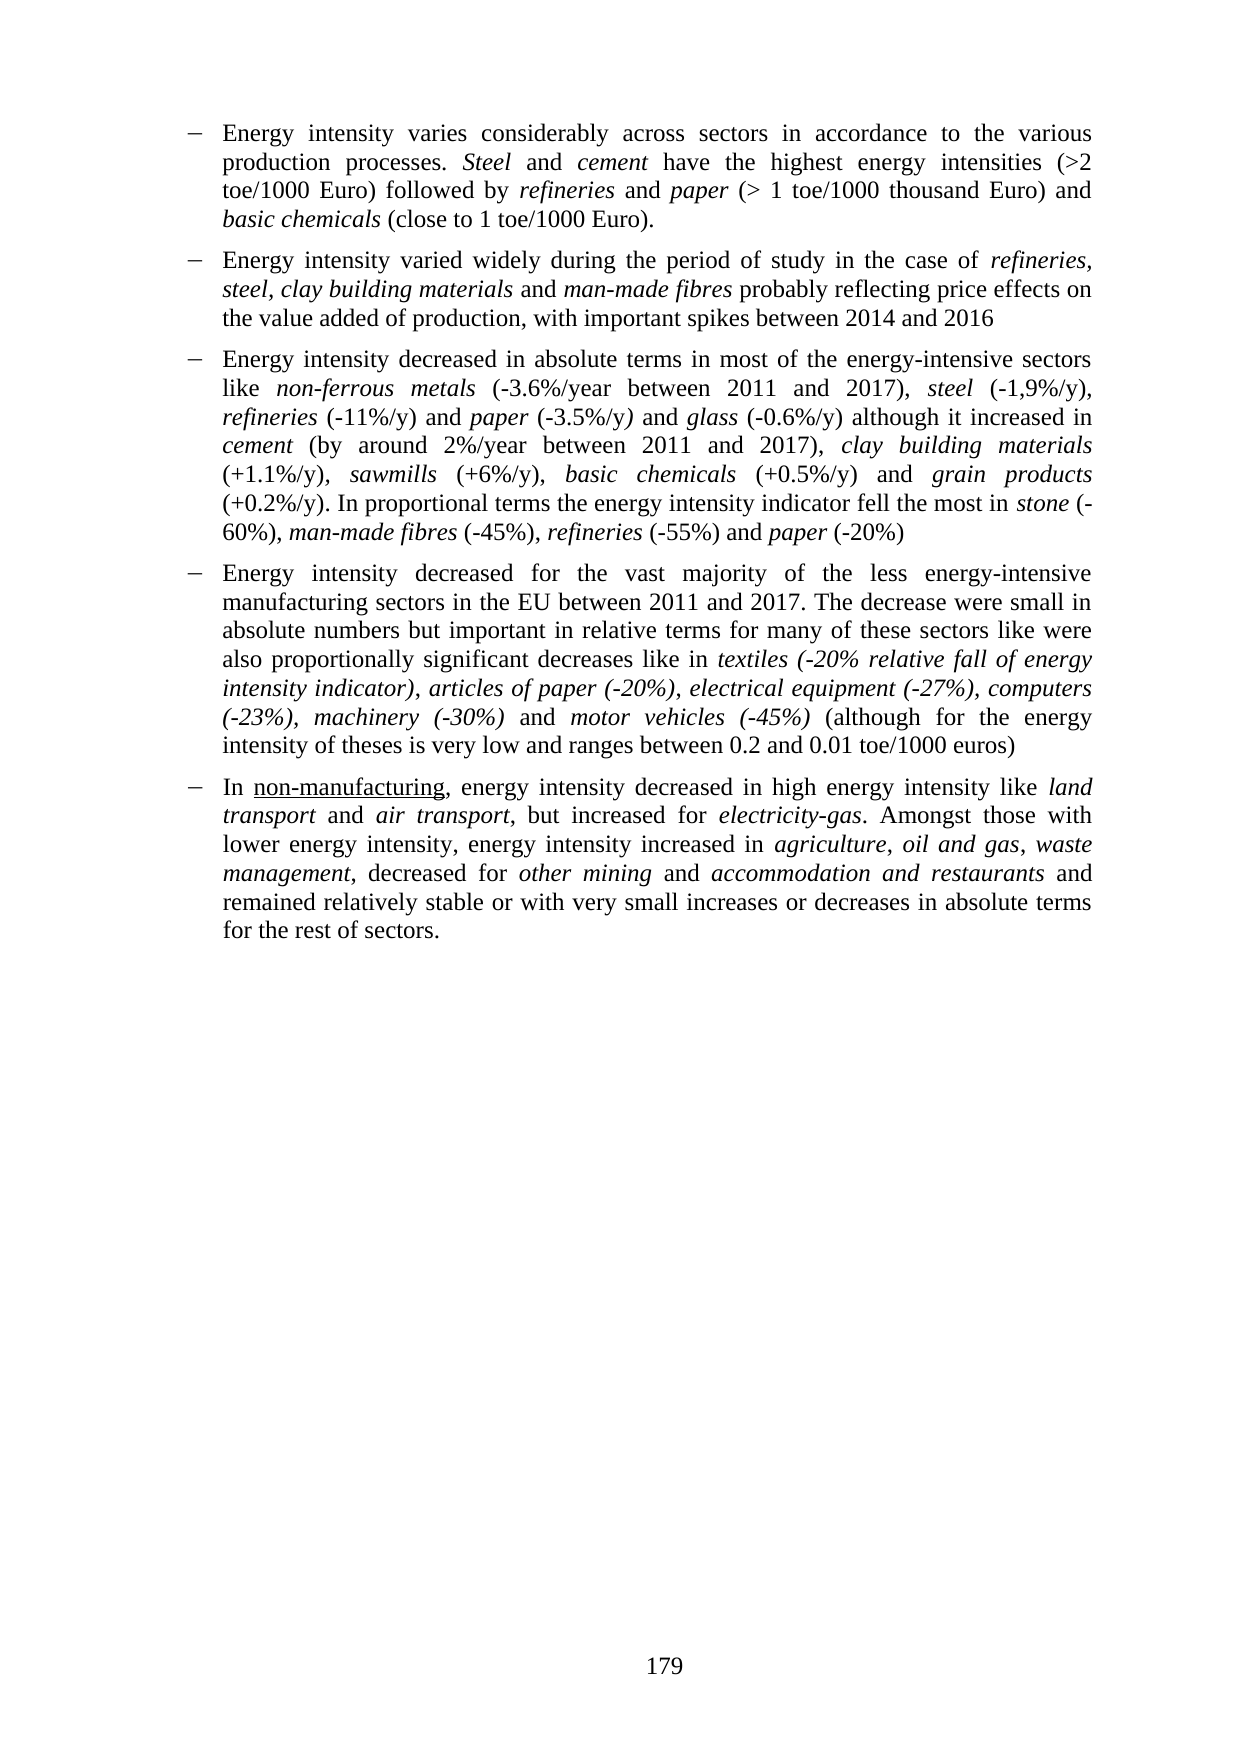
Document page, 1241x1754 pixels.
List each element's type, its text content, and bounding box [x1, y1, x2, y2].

list Energy intensity varied widely during the period of study in the case of refineries, steel, clay building materials and man-made fibres probably reflecting price effects on the value added of production, with important spikes between 2014 and 2016 [185, 246, 1092, 332]
list Energy intensity decreased for the vast majority of the less energy-intensive manufacturing sectors in the EU between 2011 and 2017. The decrease were small in absolute numbers but important in relative terms for many of these sectors like were also proportionally significant decreases like in textiles (-20% relative fall of energy intensity indicator), articles of paper (-20%), electrical equipment (-27%), computers (-23%), machinery (-30%) and motor vehicles (-45%) (although for the energy intensity of theses is very low and ranges between 0.2 and 0.01 toe/1000 euros) [185, 558, 1092, 759]
list Energy intensity decreased in absolute terms in most of the energy-intensive sectors like non-ferrous metals (-3.6%/year between 2011 and 2017), steel (-1,9%/y), refineries (-11%/y) and paper (-3.5%/y) and glass (-0.6%/y) although it increased in cement (by around 2%/year between 2011 and 2017), clay building materials (+1.1%/y), sawmills (+6%/y), basic chemicals (+0.5%/y) and grain products (+0.2%/y). In proportional terms the energy intensity indicator fell the most in stone (-60%), man-made fibres (-45%), refineries (-55%) and paper (-20%) [185, 344, 1092, 546]
list In non-manufacturing, energy intensity decreased in high energy intensity like land transport and air transport, but increased for electricity-gas. Amongst those with lower energy intensity, energy intensity increased in agriculture, oil and gas, waste management, decreased for other mining and accommodation and restaurants and remained relatively stable or with very small increases or decreases in absolute terms for the rest of sectors. [185, 772, 1092, 944]
list Energy intensity varies considerably across sectors in accordance to the various production processes. Steel and cement have the highest energy intensities (>2 toe/1000 Euro) followed by refineries and paper (> 1 toe/1000 thousand Euro) and basic chemicals (close to 1 toe/1000 Euro). [185, 118, 1092, 233]
